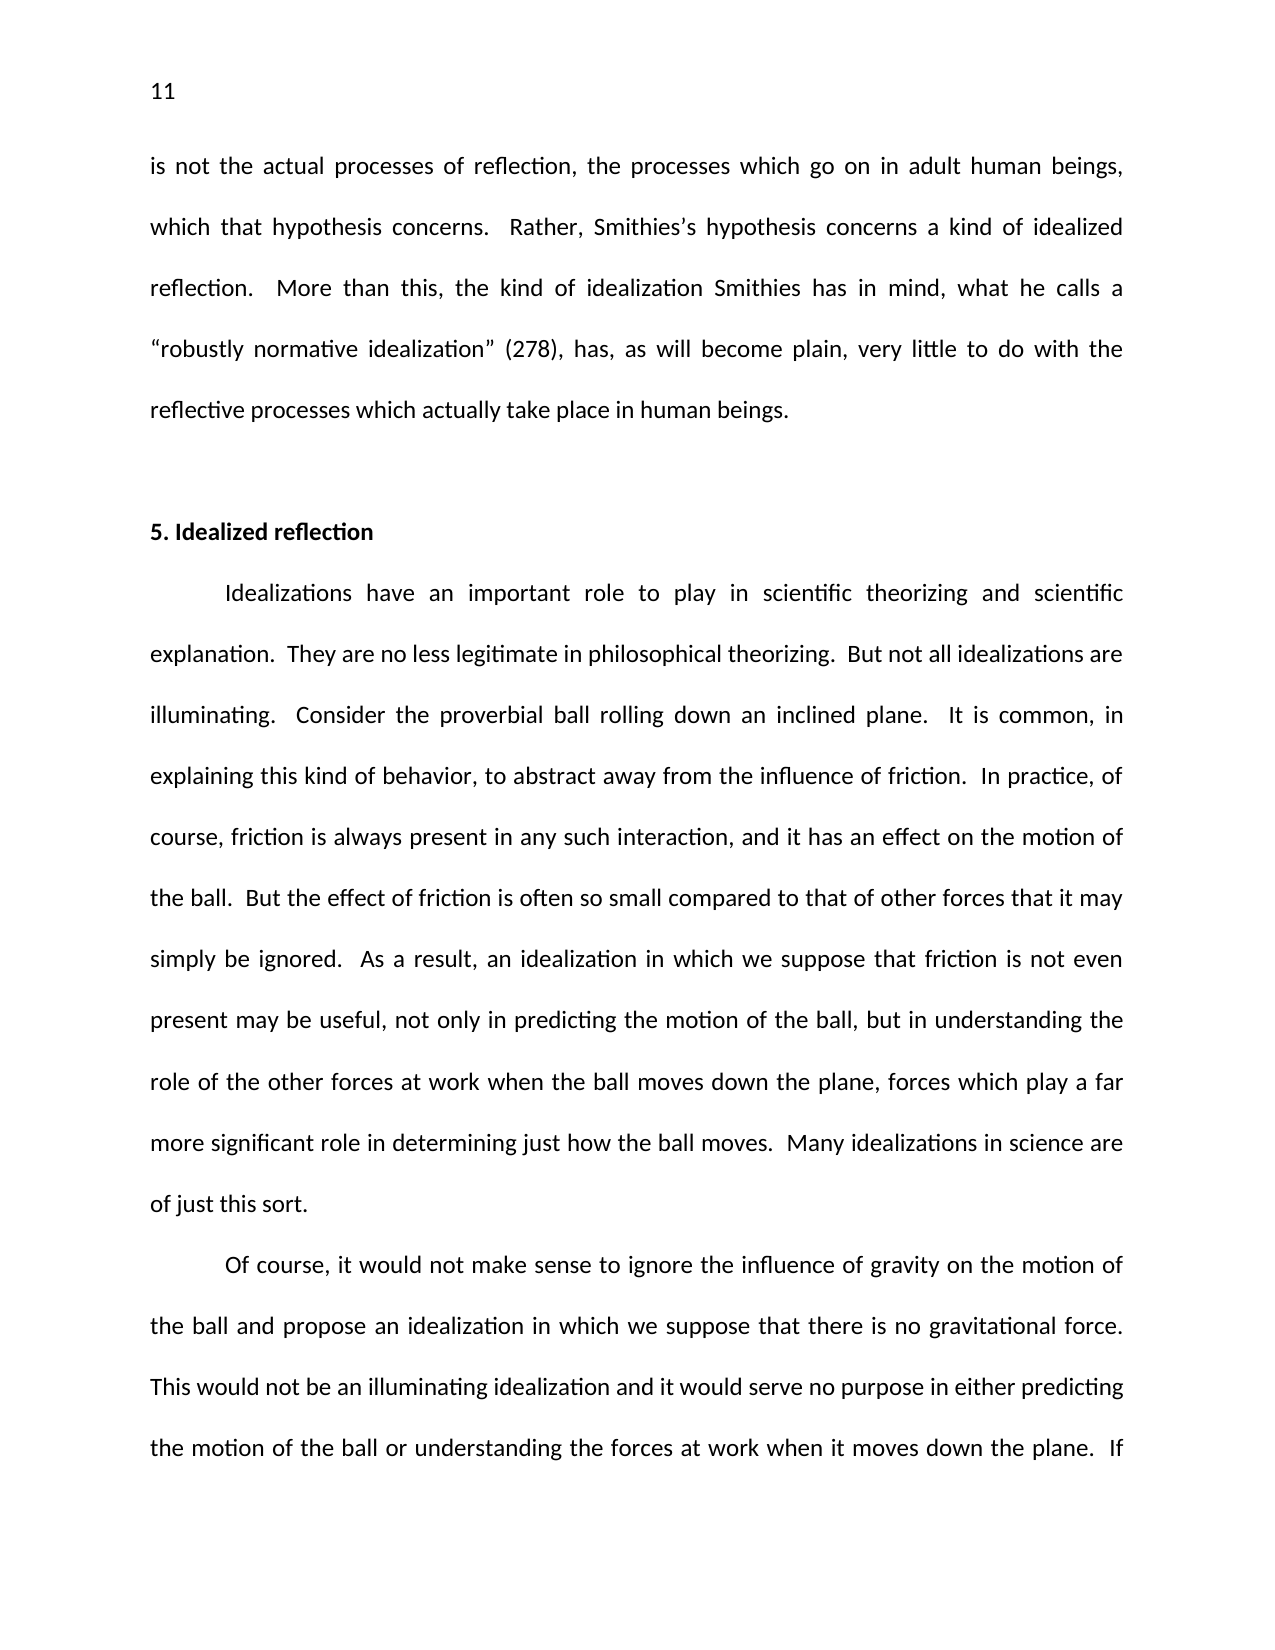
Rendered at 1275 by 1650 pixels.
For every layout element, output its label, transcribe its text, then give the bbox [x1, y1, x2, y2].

text 5. Idealized reflection [150, 516, 1125, 547]
text Idealizations have an important role to play in scientific theorizing and scientific explanation. They are no less legitimate in philosophical theorizing. But not all idealizations are illuminating. Consider the proverbial ball rolling down an inclined plane. It is common, in explaining this kind of behavior, to abstract away from the influence of friction. In practice, of course, friction is always present in any such interaction, and it has an effect on the motion of the ball. But the effect of friction is often so small compared to that of other forces that it may simply be ignored. As a result, an idealization in which we suppose that friction is not even present may be useful, not only in predicting the motion of the ball, but in understanding the role of the other forces at work when the ball moves down the plane, forces which play a far more significant role in determining just how the ball moves. Many idealizations in science are of just this sort. [150, 577, 1125, 1218]
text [150, 1249, 1125, 1462]
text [150, 150, 1125, 425]
